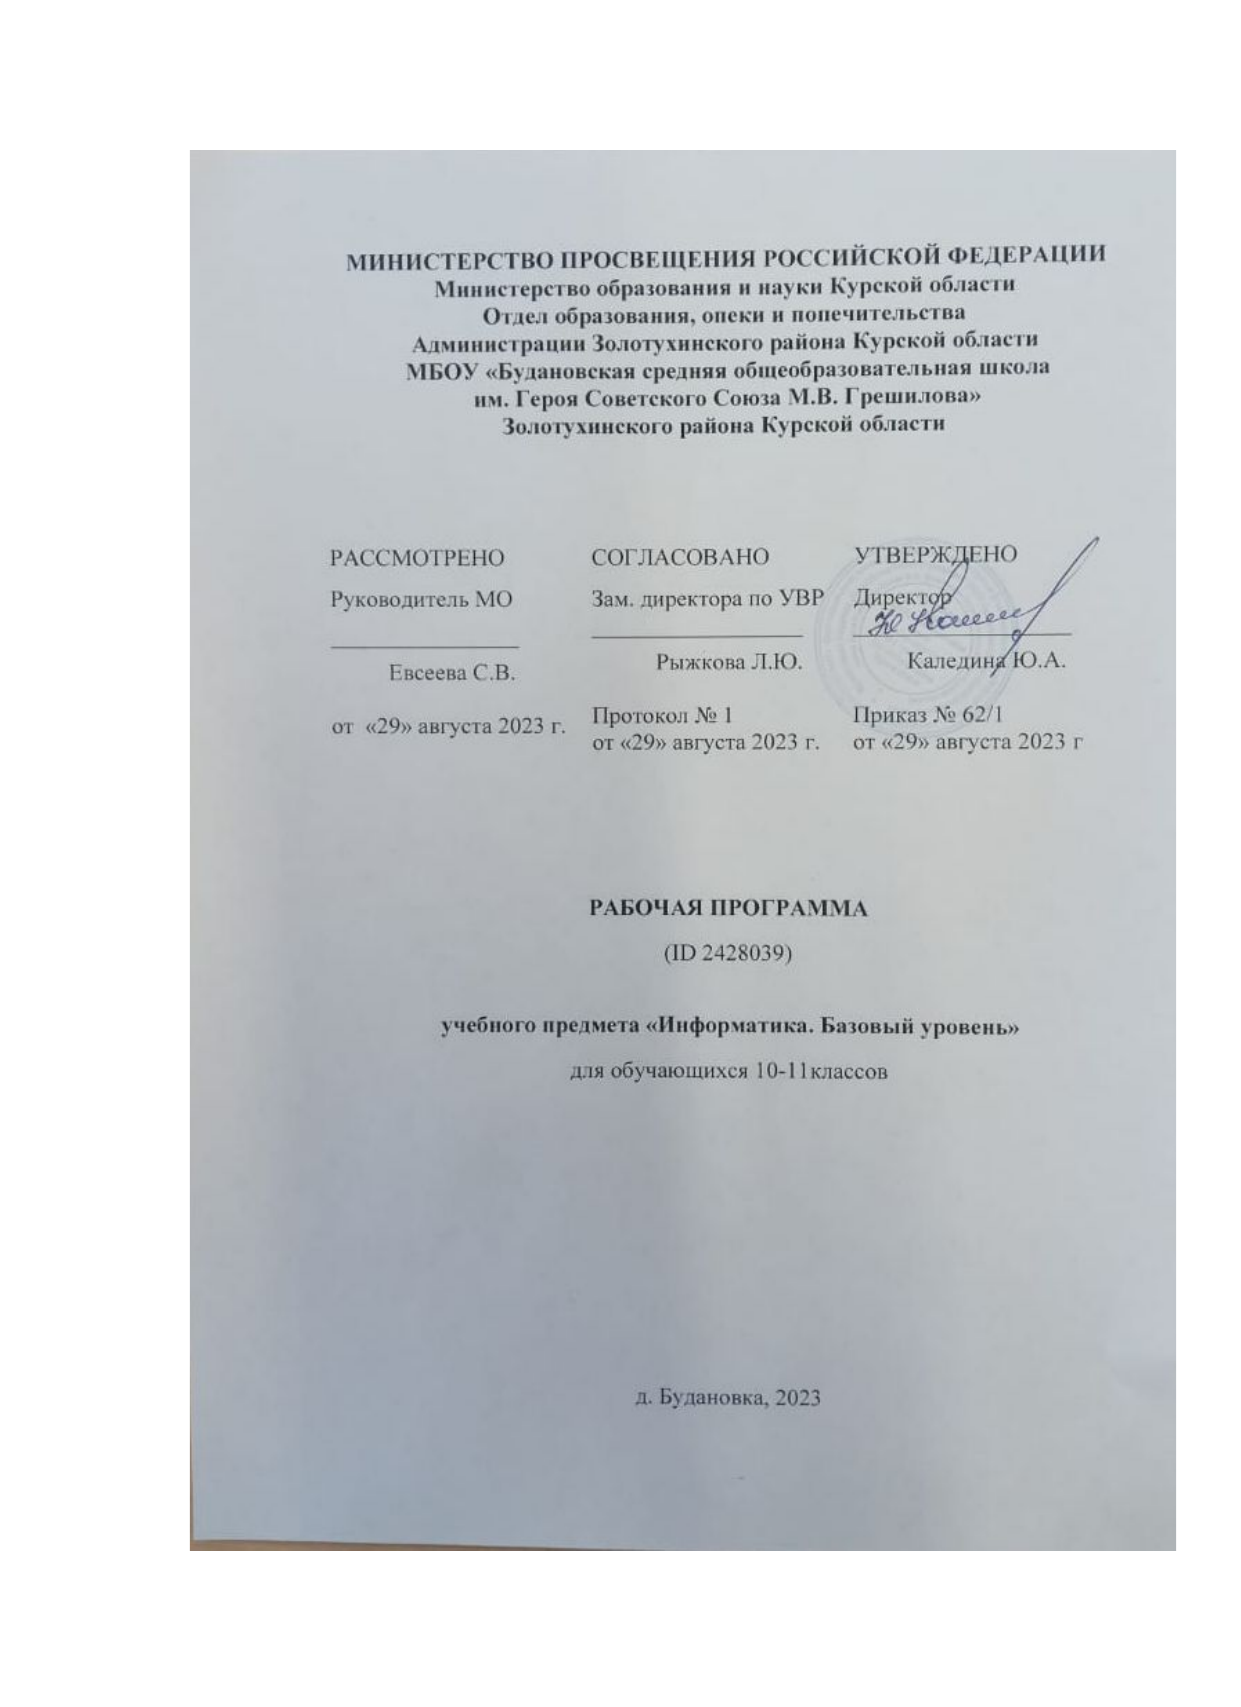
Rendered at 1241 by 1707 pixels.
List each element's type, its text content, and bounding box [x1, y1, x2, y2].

picture [189, 150, 1177, 1551]
